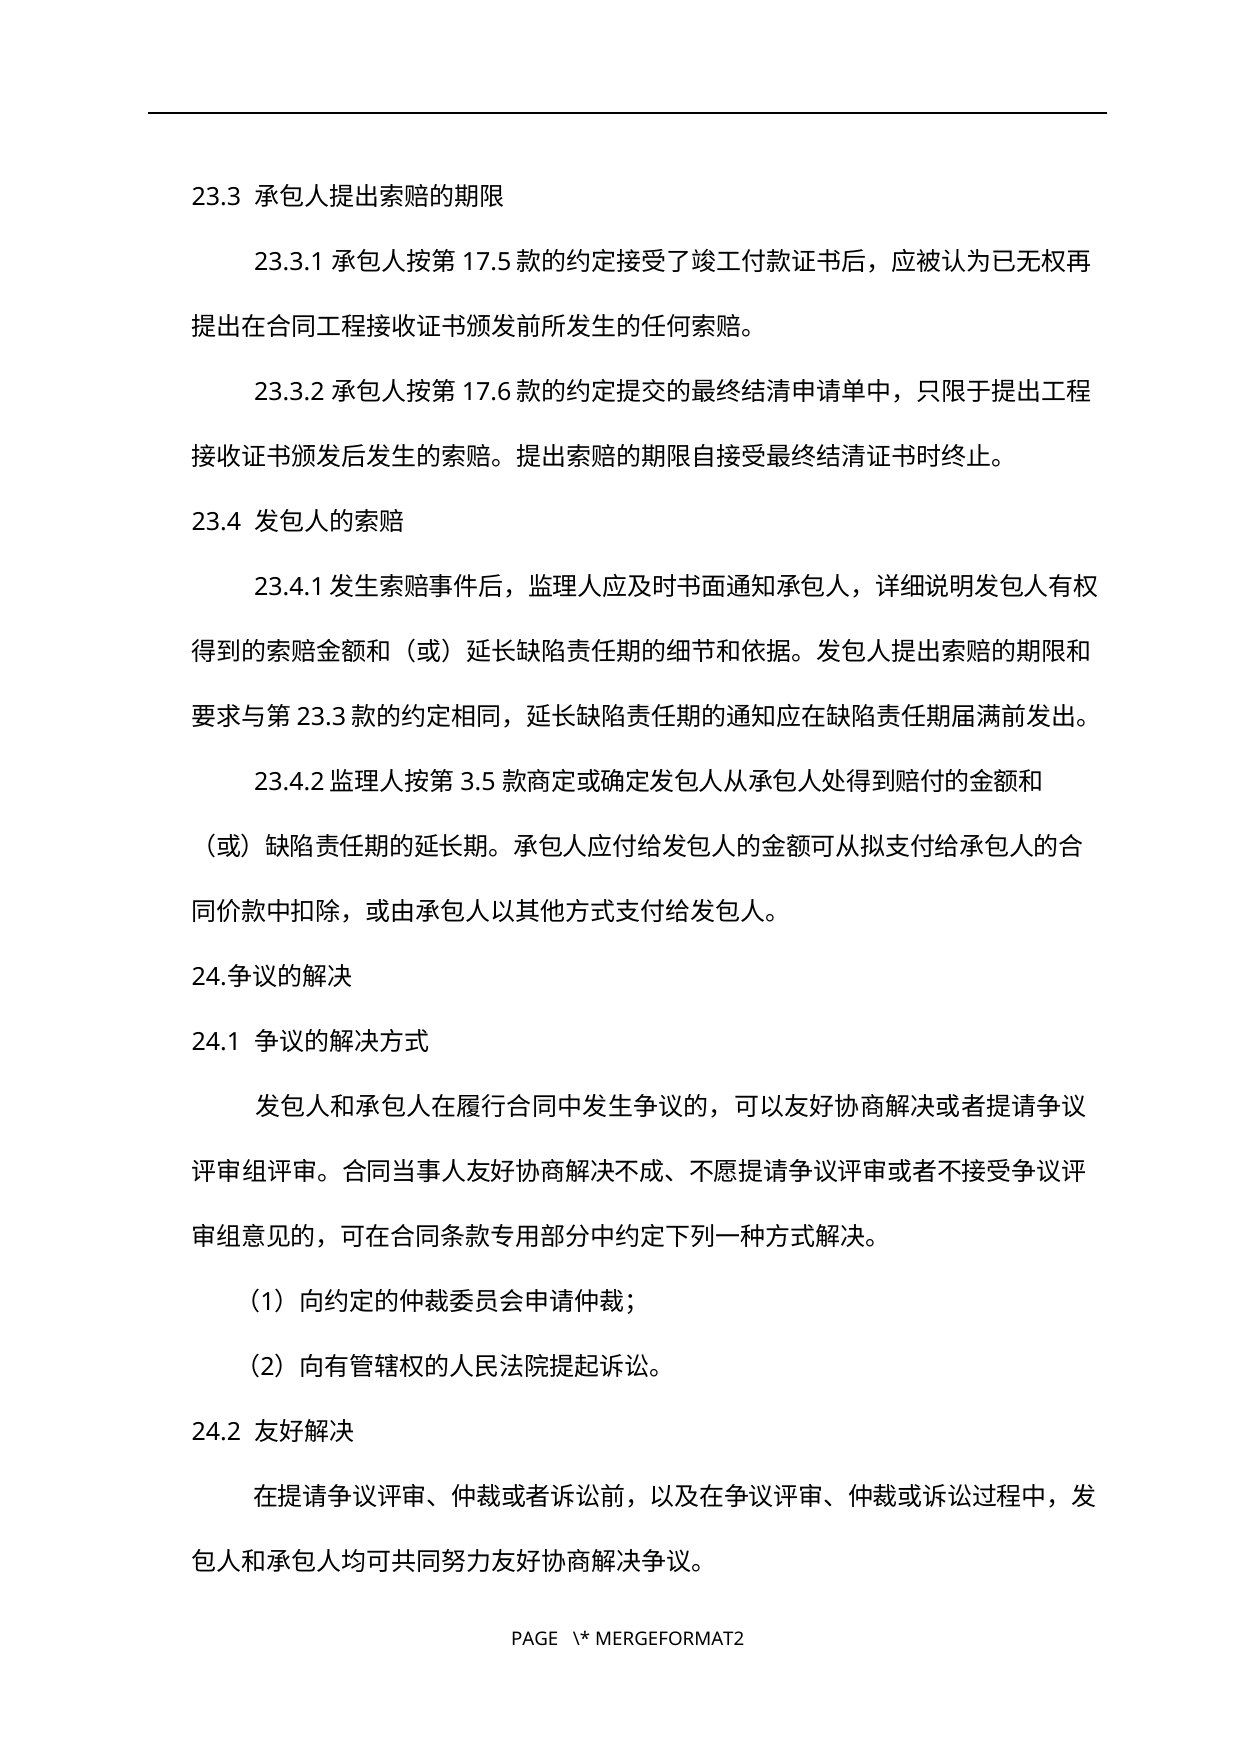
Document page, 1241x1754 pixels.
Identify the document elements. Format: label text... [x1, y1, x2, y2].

text （1）向约定的仲裁委员会申请仲裁； [235, 1267, 1107, 1332]
text 23.4.1发生索赔事件后，监理人应及时书面通知承包人，详细说明发包人有权得到的索赔金额和（或）延长缺陷责任期的细节和依据。发包人提出索赔的期限和要求与第23.3款的约定相同，延长缺陷责任期的通知应在缺陷责任期届满前发出。 [191, 552, 1107, 747]
text 23.3 承包人提出索赔的期限 [191, 162, 1107, 227]
text （2）向有管辖权的人民法院提起诉讼。 [235, 1332, 1107, 1397]
text 在提请争议评审、仲裁或者诉讼前，以及在争议评审、仲裁或诉讼过程中，发包人和承包人均可共同努力友好协商解决争议。 [191, 1462, 1107, 1592]
text 23.4 发包人的索赔 [191, 487, 1107, 552]
text 23.3.1 承包人按第 17.5款的约定接受了竣工付款证书后，应被认为已无权再提出在合同工程接收证书颁发前所发生的任何索赔。 [191, 227, 1107, 357]
text 24.1 争议的解决方式 [191, 1007, 1107, 1072]
text 24.争议的解决 [191, 942, 1107, 1007]
text 24.2 友好解决 [191, 1397, 1107, 1462]
text 23.4.2监理人按第 3.5 款商定或确定发包人从承包人处得到赔付的金额和（或）缺陷责任期的延长期。承包人应付给发包人的金额可从拟支付给承包人的合同价款中扣除，或由承包人以其他方式支付给发包人。 [191, 747, 1107, 942]
text 23.3.2 承包人按第 17.6款的约定提交的最终结清申请单中，只限于提出工程接收证书颁发后发生的索赔。提出索赔的期限自接受最终结清证书时终止。 [191, 357, 1107, 487]
text 发包人和承包人在履行合同中发生争议的，可以友好协商解决或者提请争议评审组评审。合同当事人友好协商解决不成、不愿提请争议评审或者不接受争议评审组意见的，可在合同条款专用部分中约定下列一种方式解决。 [191, 1072, 1107, 1267]
